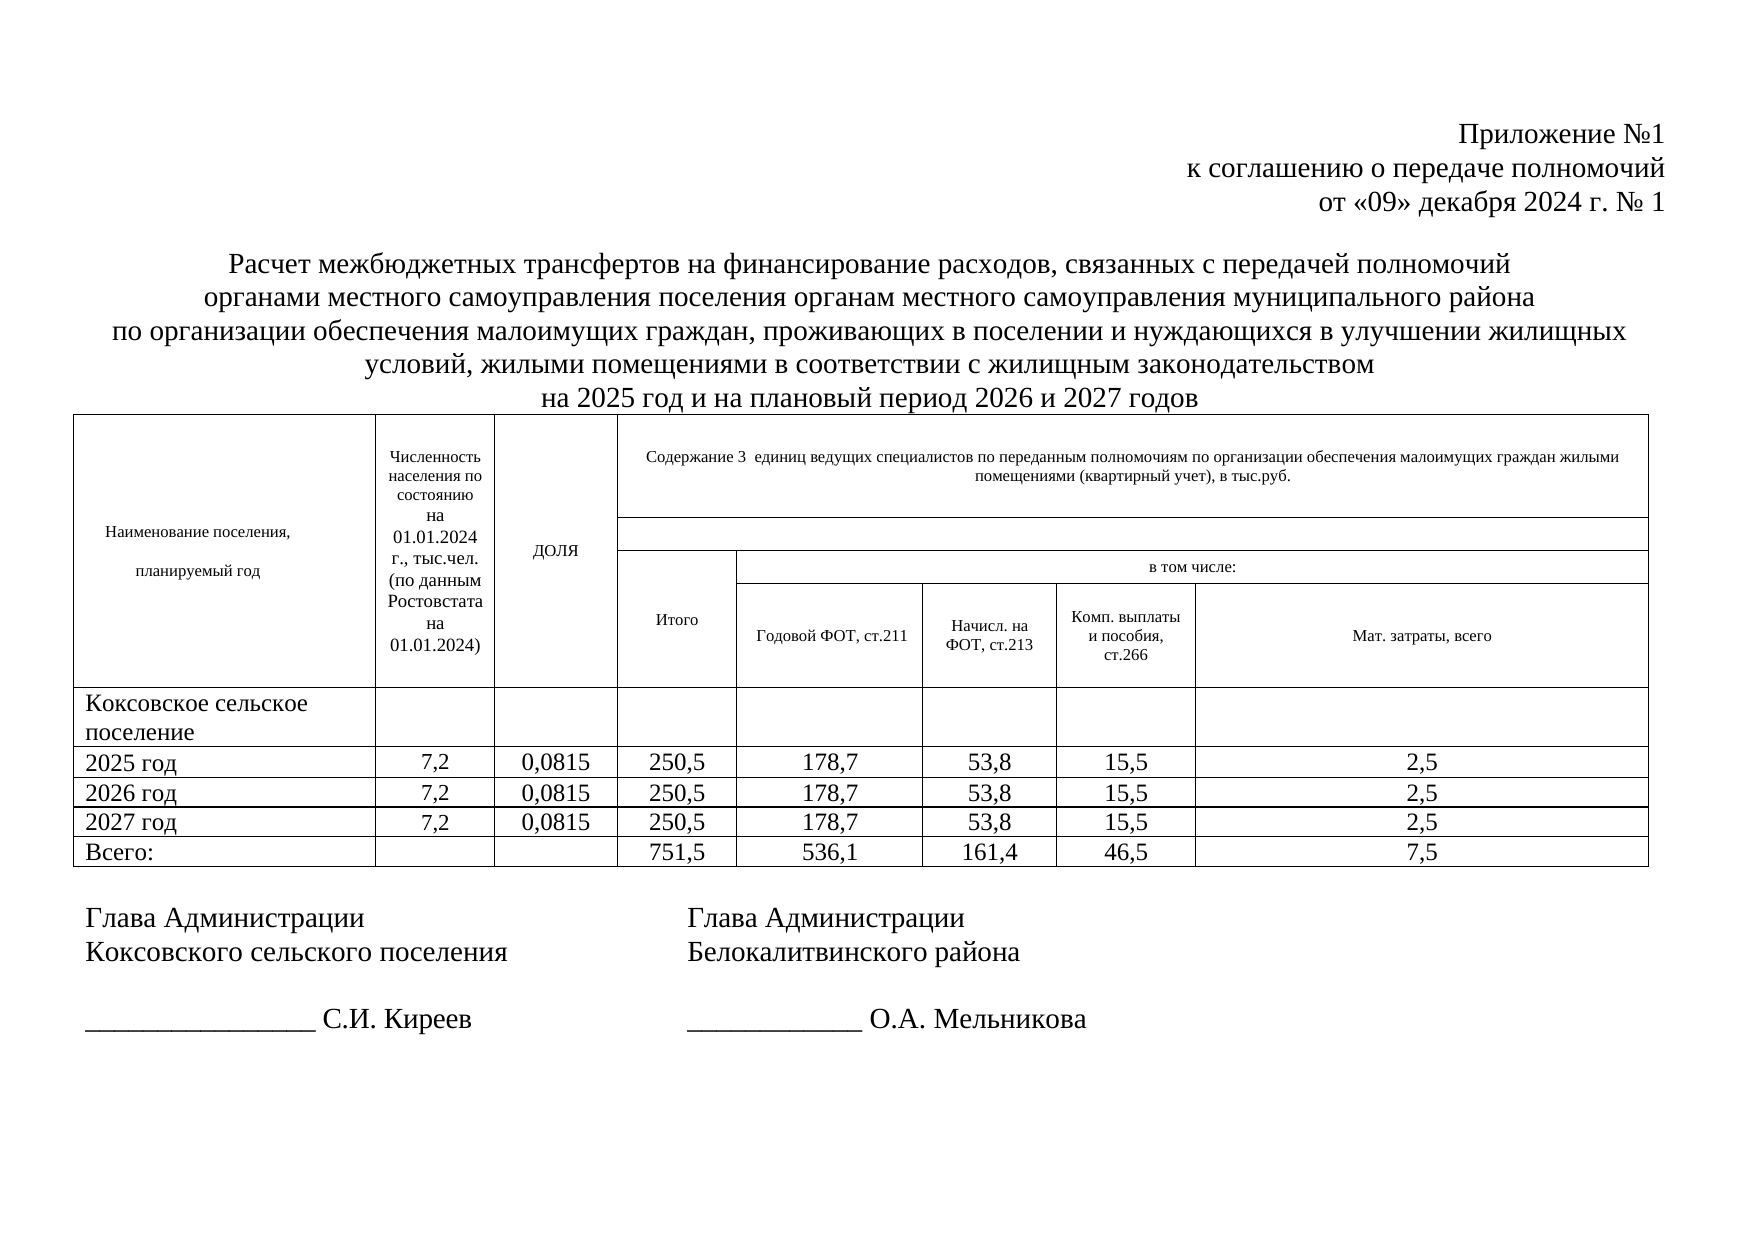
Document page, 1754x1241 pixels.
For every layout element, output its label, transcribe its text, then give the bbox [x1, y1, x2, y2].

table_cell 7,2 [376, 808, 494, 836]
table_cell 53,8 [923, 747, 1056, 777]
table_cell [1057, 688, 1195, 746]
table_cell Итого [618, 551, 736, 687]
table_cell 7,5 [1196, 837, 1648, 866]
text органами местного самоуправления поселения органам местного самоуправления муниципального района [74, 279, 1665, 313]
table_cell 53,8 [923, 808, 1056, 836]
table_cell 2026 год [74, 778, 375, 806]
table_cell 250,5 [618, 778, 736, 806]
table_cell 536,1 [737, 837, 922, 866]
table_cell [376, 837, 494, 866]
table_header Содержание 3 единиц ведущих специалистов по переданным полномочиям по организации обеспечения малоимущих граждан жилыми помещениями (квартирный учет), в тыс.руб. [618, 415, 1648, 517]
table_cell 2025 год [74, 747, 375, 777]
table_cell Мат. затраты, всего [1196, 584, 1648, 687]
table_cell 2,5 [1196, 747, 1648, 777]
table_cell 250,5 [618, 747, 736, 777]
table_cell 7,2 [376, 778, 494, 806]
table_cell 2027 год [74, 808, 375, 836]
table_header Наименование поселения, планируемый год [74, 415, 375, 687]
table_header ДОЛЯ [495, 415, 617, 687]
table_cell в том числе: [737, 551, 1648, 582]
text Расчет межбюджетных трансфертов на финансирование расходов, связанных с передачей полномочий [74, 246, 1665, 279]
table_cell Комп. выплаты и пособия, ст.266 [1057, 584, 1195, 687]
table_cell 250,5 [618, 808, 736, 836]
table_cell [618, 518, 1648, 549]
table_header Глава Администрации Коксовского сельского поселения ________________ С.И. Киреев [74, 901, 676, 1035]
table_cell Начисл. на ФОТ, ст.213 [923, 584, 1056, 687]
table_cell [495, 688, 617, 746]
table_cell [376, 688, 494, 746]
text по организации обеспечения малоимущих граждан, проживающих в поселении и нуждающихся в улучшении жилищных условий, жилыми помещениями в соответствии с жилищным законодательством [74, 313, 1665, 380]
table_cell 0,0815 [495, 778, 617, 806]
table_header Глава Администрации Белокалитвинского района ____________ О.А. Мельникова [676, 901, 1355, 1035]
table_cell Годовой ФОТ, ст.211 [737, 584, 922, 687]
table_cell 15,5 [1057, 808, 1195, 836]
table_cell 161,4 [923, 837, 1056, 866]
table_cell [495, 837, 617, 866]
table_cell 178,7 [737, 747, 922, 777]
table_cell [618, 688, 736, 746]
table_cell 751,5 [618, 837, 736, 866]
table_cell 7,2 [376, 747, 494, 777]
table_cell [1196, 688, 1648, 746]
text на 2025 год и на плановый период 2026 и 2027 годов [74, 380, 1665, 414]
text Приложение №1 [74, 117, 1665, 150]
table_cell 15,5 [1057, 747, 1195, 777]
table_cell 46,5 [1057, 837, 1195, 866]
table_cell 178,7 [737, 778, 922, 806]
table_cell 2,5 [1196, 778, 1648, 806]
table_cell [737, 688, 922, 746]
table_header Численность населения по состоянию на 01.01.2024 г., тыс.чел. (по данным Ростовстата на 01.01.2024) [376, 415, 494, 687]
table_cell [923, 688, 1056, 746]
table_cell Всего: [74, 837, 375, 866]
table_cell 0,0815 [495, 808, 617, 836]
table_cell 2,5 [1196, 808, 1648, 836]
text к соглашению о передаче полномочий [74, 150, 1665, 184]
table_cell 0,0815 [495, 747, 617, 777]
table_cell Коксовское сельское поселение [74, 688, 375, 746]
table_cell 15,5 [1057, 778, 1195, 806]
table_cell 53,8 [923, 778, 1056, 806]
text от «09» декабря 2024 г. № 1 [74, 184, 1665, 217]
table_cell 178,7 [737, 808, 922, 836]
